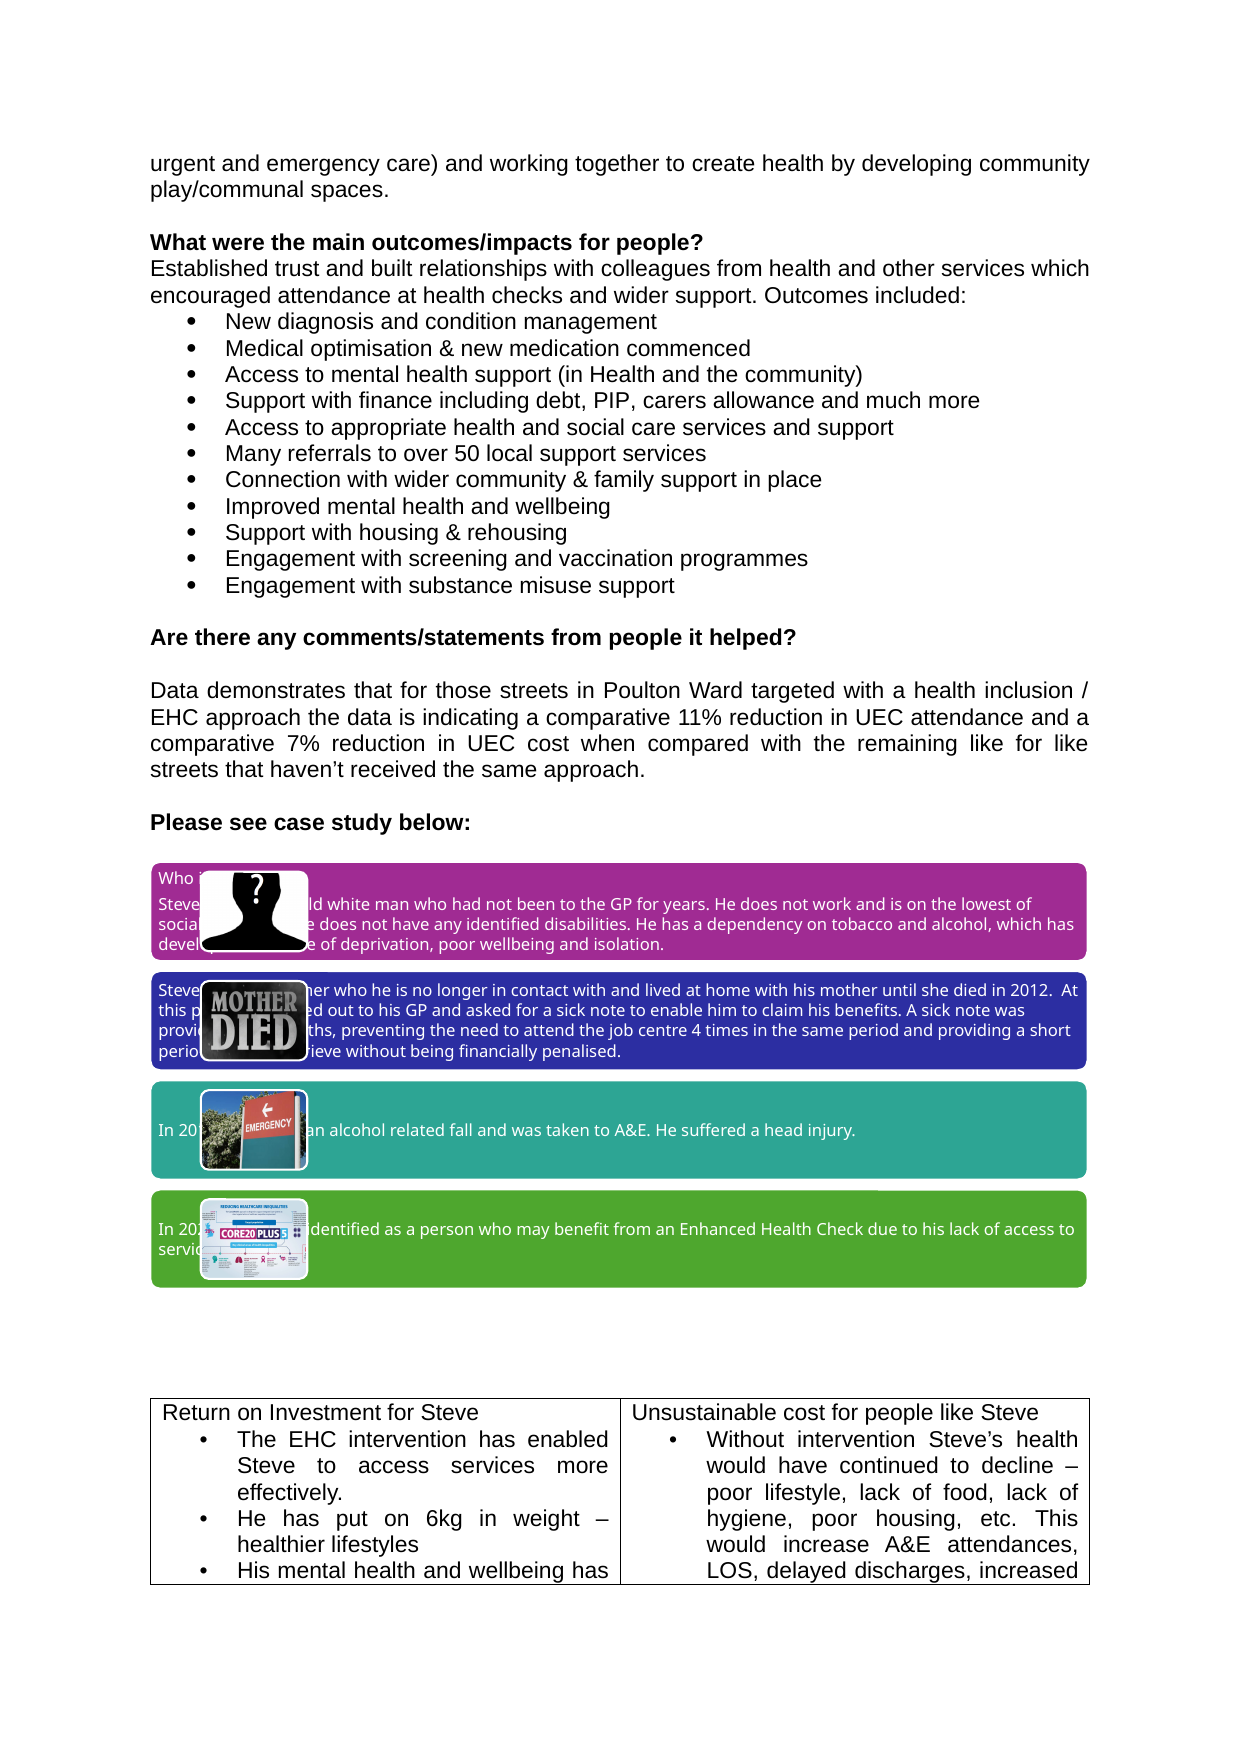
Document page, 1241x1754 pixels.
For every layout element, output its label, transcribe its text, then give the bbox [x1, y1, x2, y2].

list Engagement with screening and vaccination programmes [187, 545, 1090, 572]
text Established trust and built relationships with colleagues from health and other services which encouraged attendance at health checks and wider support. Outcomes included: [150, 255, 1090, 308]
picture [202, 1092, 306, 1168]
list Improved mental health and wellbeing [187, 493, 1090, 519]
list Connection with wider community & family support in place [187, 466, 1090, 493]
list Many referrals to over 50 local support services [187, 440, 1090, 466]
list Support with finance including debt, PIP, carers allowance and much more [187, 387, 1090, 413]
text Are there any comments/statements from people it helped? [150, 624, 1090, 651]
list Support with housing & rehousing [187, 519, 1090, 545]
picture [202, 873, 306, 950]
list Medical optimisation & new medication commenced [187, 334, 1090, 361]
list Access to mental health support (in Health and the community) [187, 361, 1090, 387]
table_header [151, 1399, 620, 1584]
text Data demonstrates that for those streets in Poulton Ward targeted with a health inclusion / EHC approach the data is indicating a comparative 11% reduction in UEC attendance and a comparative 7% reduction in UEC cost when compared with the remaining like for like streets that haven’t received the same approach. [150, 677, 1090, 782]
list Engagement with substance misuse support [187, 572, 1090, 598]
text What were the main outcomes/impacts for people? [150, 229, 1090, 255]
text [150, 150, 1090, 203]
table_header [621, 1399, 1089, 1584]
list Access to appropriate health and social care services and support [187, 413, 1090, 440]
picture [202, 1201, 306, 1277]
picture [202, 982, 306, 1059]
list New diagnosis and condition management [187, 308, 1090, 334]
text Please see case study below: [150, 809, 1090, 835]
